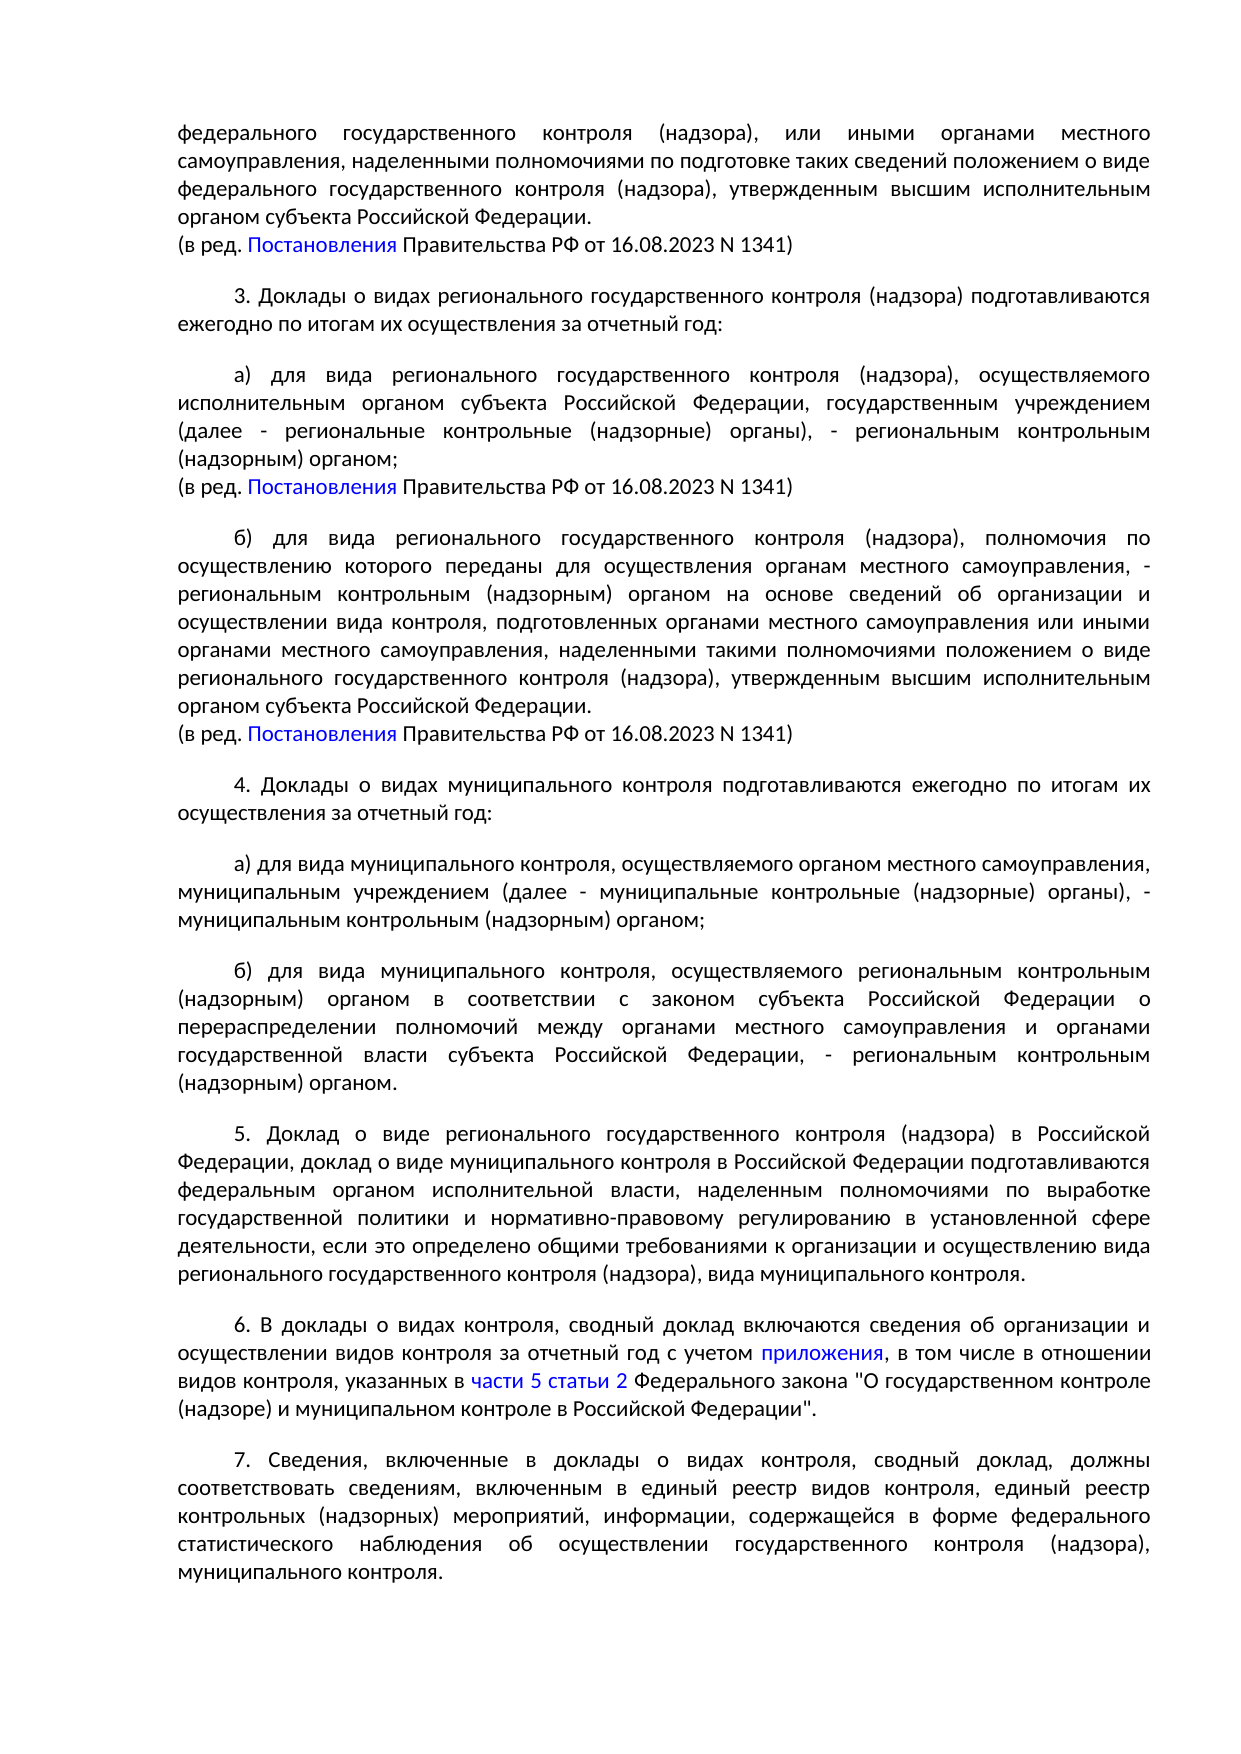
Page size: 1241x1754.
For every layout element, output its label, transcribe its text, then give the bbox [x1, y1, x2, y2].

text б) для вида регионального государственного контроля (надзора), полномочия по осуществлению которого переданы для осуществления органам местного самоуправления, - региональным контрольным (надзорным) органом на основе сведений об организации и осуществлении вида контроля, подготовленных органами местного самоуправления или иными органами местного самоуправления, наделенными такими полномочиями положением о виде регионального государственного контроля (надзора), утвержденным высшим исполнительным органом субъекта Российской Федерации. [177, 523, 1152, 719]
text 7. Сведения, включенные в доклады о видах контроля, сводный доклад, должны соответствовать сведениям, включенным в единый реестр видов контроля, единый реестр контрольных (надзорных) мероприятий, информации, содержащейся в форме федерального статистического наблюдения об осуществлении государственного контроля (надзора), муниципального контроля. [177, 1445, 1152, 1585]
text б) для вида муниципального контроля, осуществляемого региональным контрольным (надзорным) органом в соответствии с законом субъекта Российской Федерации о перераспределении полномочий между органами местного самоуправления и органами государственной власти субъекта Российской Федерации, - региональным контрольным (надзорным) органом. [177, 956, 1152, 1096]
text 6. В доклады о видах контроля, сводный доклад включаются сведения об организации и осуществлении видов контроля за отчетный год с учетом приложения, в том числе в отношении видов контроля, указанных в части 5 статьи 2 Федерального закона "О государственном контроле (надзоре) и муниципальном контроле в Российской Федерации". [177, 1310, 1152, 1422]
text а) для вида муниципального контроля, осуществляемого органом местного самоуправления, муниципальным учреждением (далее - муниципальные контрольные (надзорные) органы), - муниципальным контрольным (надзорным) органом; [177, 849, 1152, 933]
text (в ред. Постановления Правительства РФ от 16.08.2023 N 1341) [177, 230, 1152, 258]
text (в ред. Постановления Правительства РФ от 16.08.2023 N 1341) [177, 472, 1152, 500]
text (в ред. Постановления Правительства РФ от 16.08.2023 N 1341) [177, 719, 1152, 747]
text 5. Доклад о виде регионального государственного контроля (надзора) в Российской Федерации, доклад о виде муниципального контроля в Российской Федерации подготавливаются федеральным органом исполнительной власти, наделенным полномочиями по выработке государственной политики и нормативно-правовому регулированию в установленной сфере деятельности, если это определено общими требованиями к организации и осуществлению вида регионального государственного контроля (надзора), вида муниципального контроля. [177, 1119, 1152, 1287]
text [177, 118, 1152, 230]
text а) для вида регионального государственного контроля (надзора), осуществляемого исполнительным органом субъекта Российской Федерации, государственным учреждением (далее - региональные контрольные (надзорные) органы), - региональным контрольным (надзорным) органом; [177, 360, 1152, 472]
text 3. Доклады о видах регионального государственного контроля (надзора) подготавливаются ежегодно по итогам их осуществления за отчетный год: [177, 281, 1152, 337]
text 4. Доклады о видах муниципального контроля подготавливаются ежегодно по итогам их осуществления за отчетный год: [177, 770, 1152, 826]
